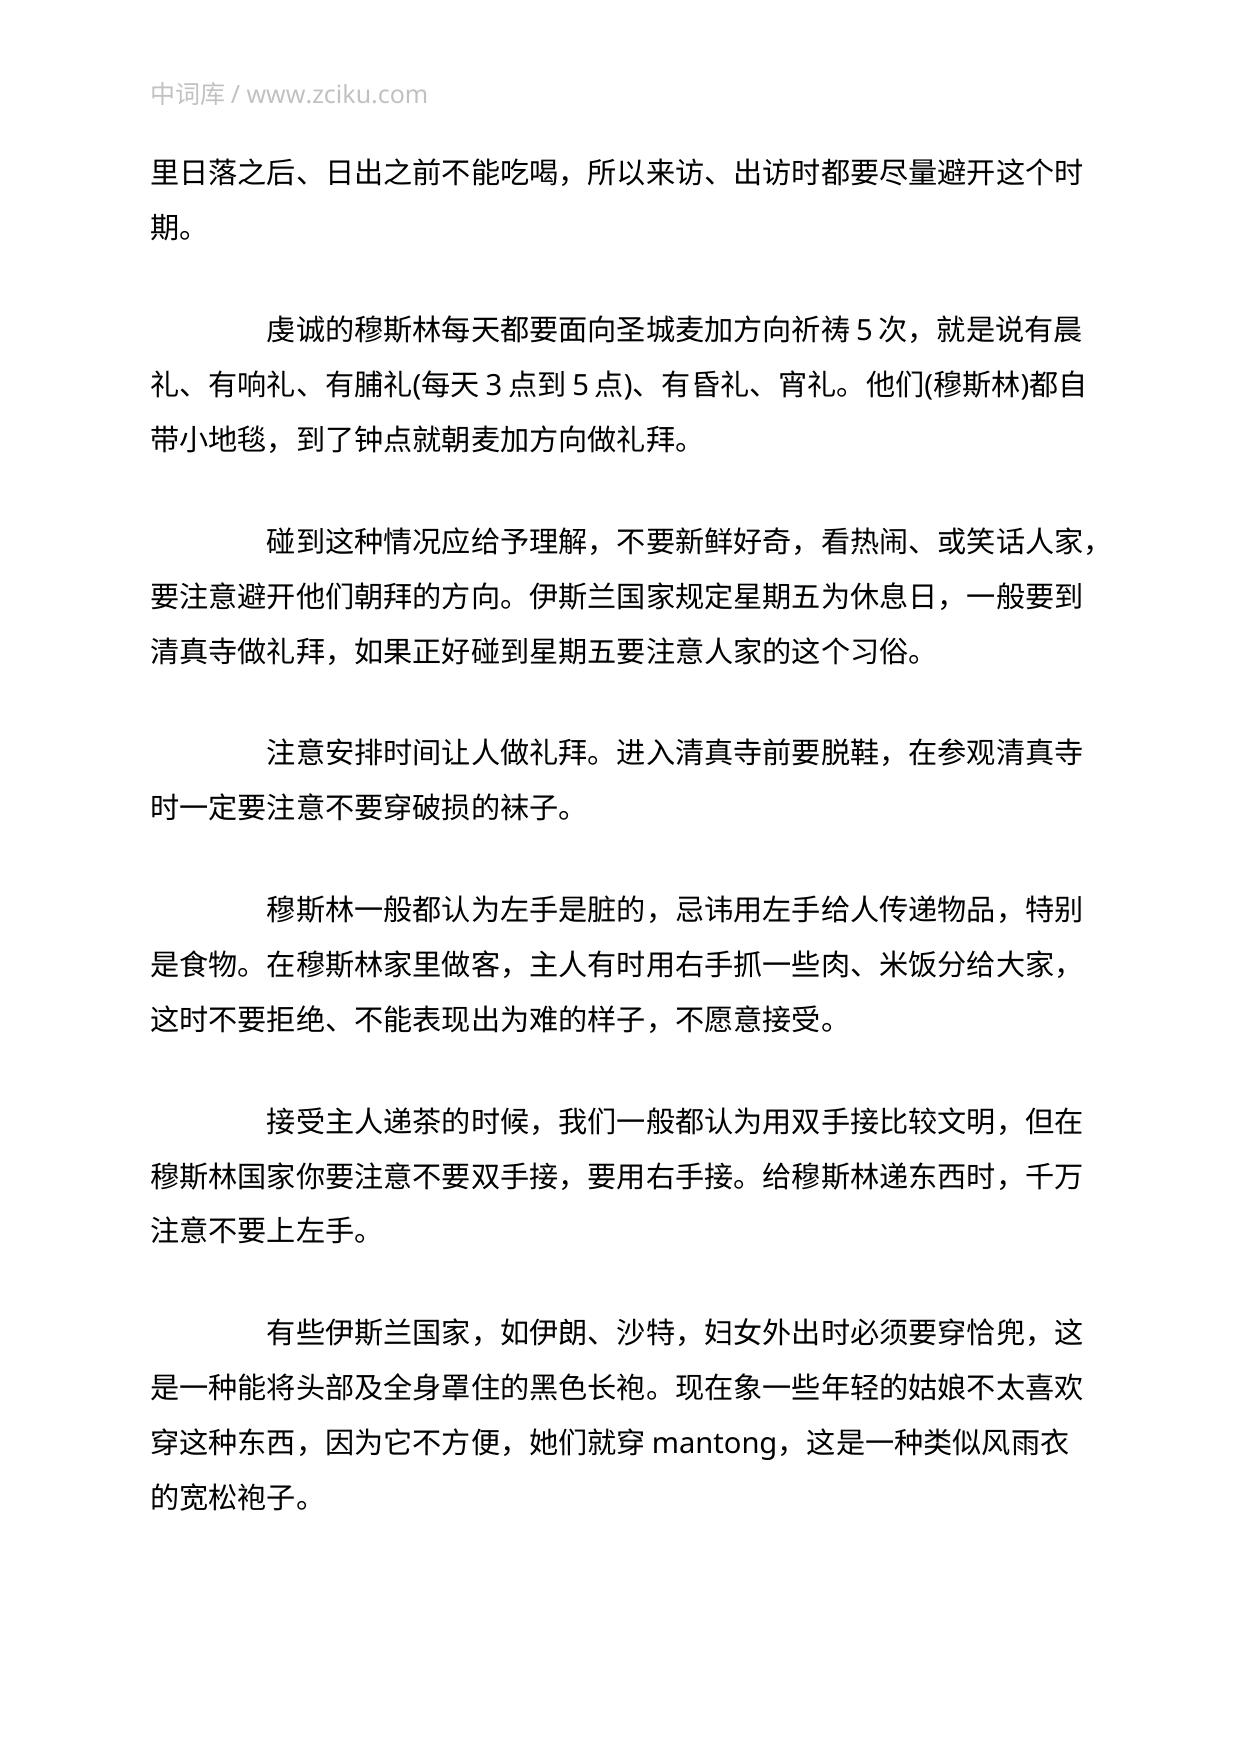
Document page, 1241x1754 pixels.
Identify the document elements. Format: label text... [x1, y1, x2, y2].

text 穆斯林一般都认为左手是脏的，忌讳用左手给人传递物品，特别是食物。在穆斯林家里做客，主人有时用右手抓一些肉、米饭分给大家，这时不要拒绝、不能表现出为难的样子，不愿意接受。 [150, 887, 1090, 1039]
text 虔诚的穆斯林每天都要面向圣城麦加方向祈祷5次，就是说有晨礼、有响礼、有脯礼(每天3点到5点)、有昏礼、宵礼。他们(穆斯林)都自带小地毯，到了钟点就朝麦加方向做礼拜。 [150, 307, 1090, 459]
text 有些伊斯兰国家，如伊朗、沙特，妇女外出时必须要穿恰兜，这是一种能将头部及全身罩住的黑色长袍。现在象一些年轻的姑娘不太喜欢穿这种东西，因为它不方便，她们就穿mantong，这是一种类似风雨衣的宽松袍子。 [150, 1310, 1090, 1517]
text 碰到这种情况应给予理解，不要新鲜好奇，看热闹、或笑话人家，要注意避开他们朝拜的方向。伊斯兰国家规定星期五为休息日，一般要到清真寺做礼拜，如果正好碰到星期五要注意人家的这个习俗。 [150, 518, 1090, 671]
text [150, 150, 1090, 247]
text 接受主人递茶的时候，我们一般都认为用双手接比较文明，但在穆斯林国家你要注意不要双手接，要用右手接。给穆斯林递东西时，千万注意不要上左手。 [150, 1098, 1090, 1250]
text 注意安排时间让人做礼拜。进入清真寺前要脱鞋，在参观清真寺时一定要注意不要穿破损的袜子。 [150, 730, 1090, 827]
